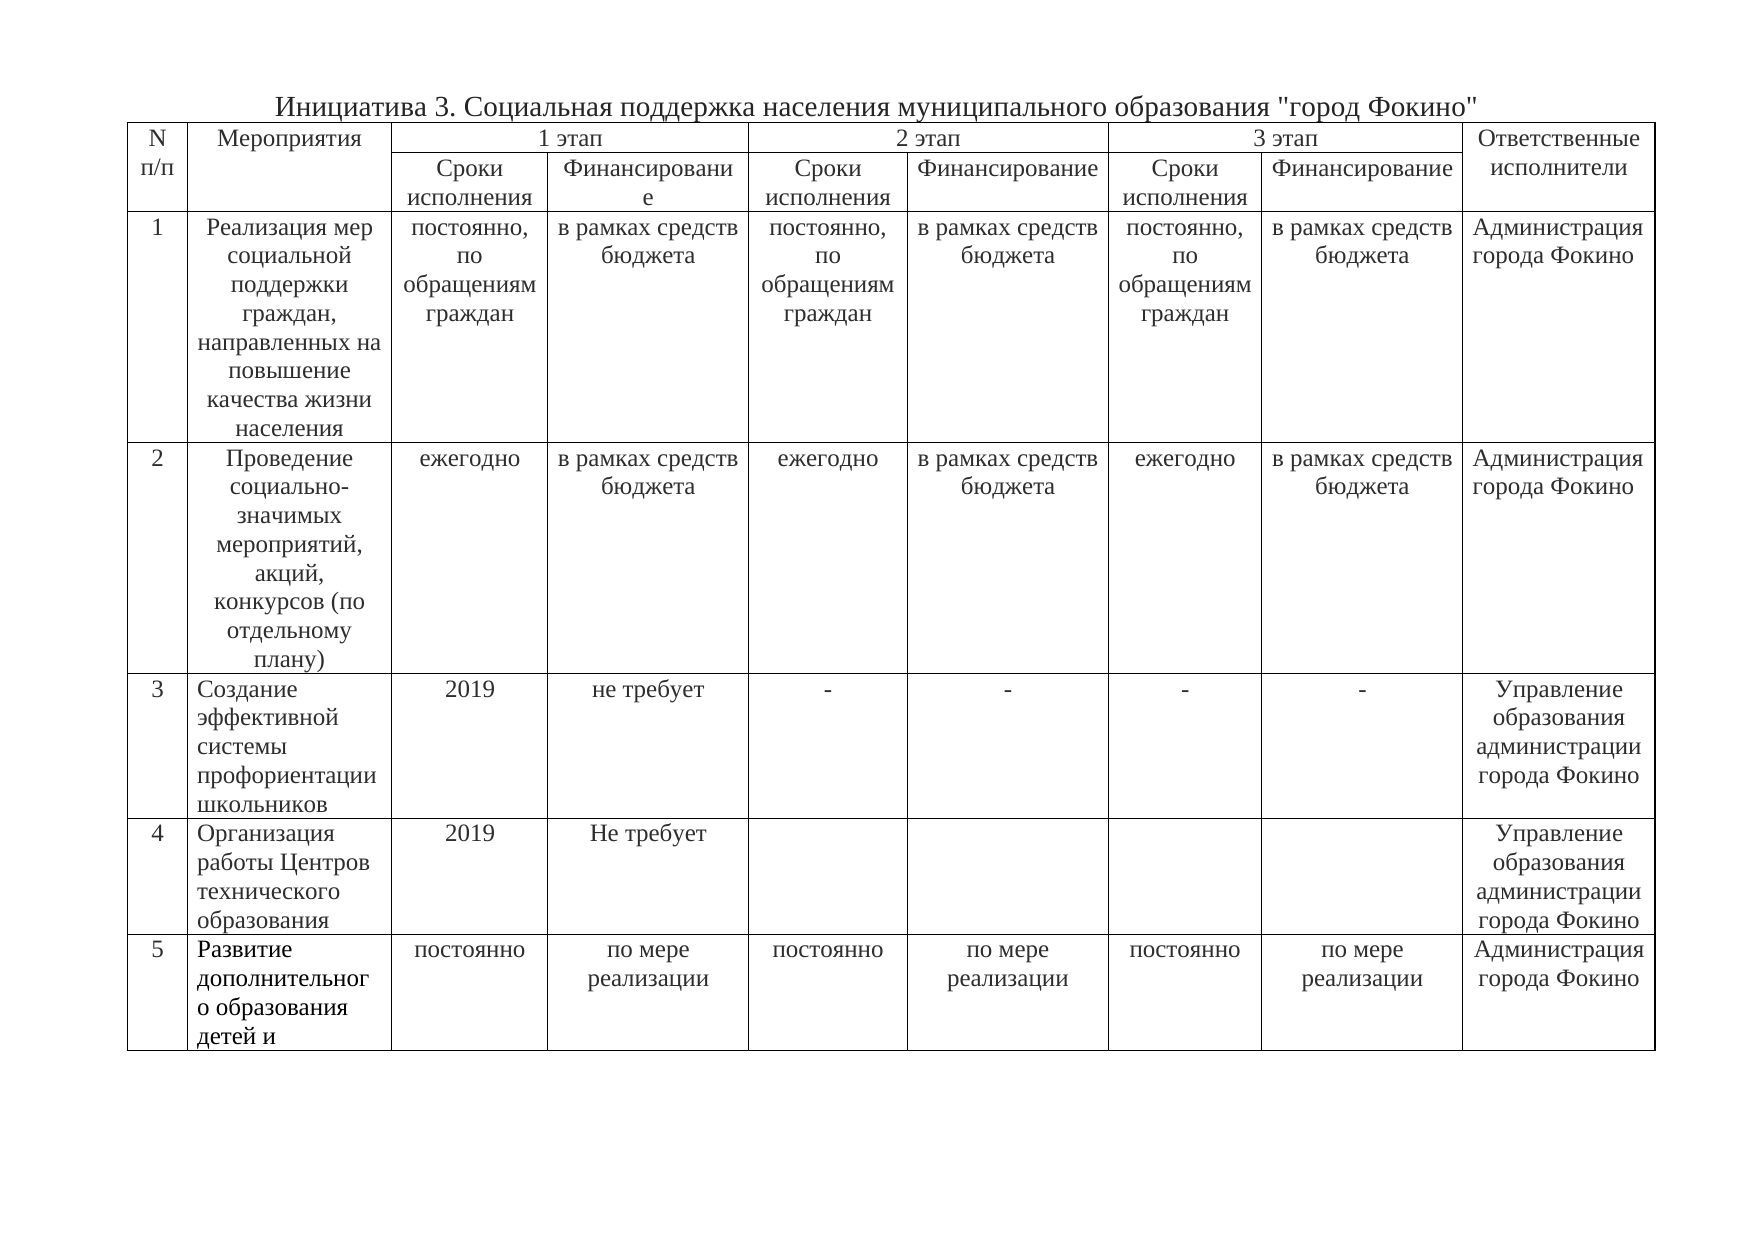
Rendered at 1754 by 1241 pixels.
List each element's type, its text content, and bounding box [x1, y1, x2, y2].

table_cell постоянно [749, 935, 907, 1049]
table_header Мероприятия [188, 123, 391, 211]
table_cell Администрация города Фокино [1463, 212, 1654, 442]
table_cell 2019 [392, 819, 547, 933]
table_cell 2019 [392, 674, 547, 817]
table_cell ежегодно [1109, 443, 1261, 673]
table_cell ежегодно [392, 443, 547, 673]
table_cell - [908, 674, 1108, 817]
table_cell в рамках средств бюджета [908, 212, 1108, 442]
table_cell по мере реализации [908, 935, 1108, 1049]
table_cell постоянно, по обращениям граждан [1109, 212, 1261, 442]
table_cell в рамках средств бюджета [908, 443, 1108, 673]
table_cell постоянно, по обращениям граждан [749, 212, 907, 442]
table_cell Администрация города Фокино [1463, 443, 1654, 673]
text Инициатива 3. Социальная поддержка населения муниципального образования "город Фокино" [118, 89, 1636, 122]
table_cell Управление образования администрации города Фокино [1463, 819, 1654, 933]
table_header Ответственные исполнители [1463, 123, 1654, 211]
table_cell - [1262, 674, 1462, 817]
table_cell [908, 819, 1108, 933]
table_cell Создание эффективной системы профориентации школьников [188, 674, 391, 817]
table_cell по мере реализации [548, 935, 748, 1049]
table_cell Финансирование [908, 153, 1108, 211]
table_cell 1 [128, 212, 187, 442]
table_cell Финансирование [548, 153, 748, 211]
table_cell в рамках средств бюджета [1262, 443, 1462, 673]
table_cell в рамках средств бюджета [548, 443, 748, 673]
table_cell Финансирование [1262, 153, 1462, 211]
table_cell Сроки исполнения [392, 153, 547, 211]
table_cell 5 [128, 935, 187, 1049]
table_cell [1109, 819, 1261, 933]
table_cell постоянно [392, 935, 547, 1049]
table_cell Сроки исполнения [1109, 153, 1261, 211]
table_header 2 этап [749, 123, 1108, 152]
table_cell [1262, 819, 1462, 933]
table_cell Организация работы Центров технического образования [188, 819, 391, 933]
table_cell 3 [128, 674, 187, 817]
table_cell 4 [128, 819, 187, 933]
table_cell Реализация мер социальной поддержки граждан, направленных на повышение качества жизни населения [188, 212, 391, 442]
table_header 3 этап [1109, 123, 1462, 152]
table_cell по мере реализации [1262, 935, 1462, 1049]
table_cell Не требует [548, 819, 748, 933]
table_cell Сроки исполнения [749, 153, 907, 211]
table_cell постоянно, по обращениям граждан [392, 212, 547, 442]
table_cell в рамках средств бюджета [1262, 212, 1462, 442]
table_cell ежегодно [749, 443, 907, 673]
table_cell постоянно [1109, 935, 1261, 1049]
table_cell 2 [128, 443, 187, 673]
table_cell в рамках средств бюджета [548, 212, 748, 442]
table_header 1 этап [392, 123, 748, 152]
table_header N п/п [128, 123, 187, 211]
table_cell Проведение социально-значимых мероприятий, акций, конкурсов (по отдельному плану) [188, 443, 391, 673]
table_cell [749, 819, 907, 933]
table_cell - [749, 674, 907, 817]
table_cell Администрация города Фокино [1463, 935, 1654, 1049]
table_cell Управление образования администрации города Фокино [1463, 674, 1654, 817]
table_cell не требует [548, 674, 748, 817]
table_cell - [1109, 674, 1261, 817]
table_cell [188, 935, 391, 1049]
